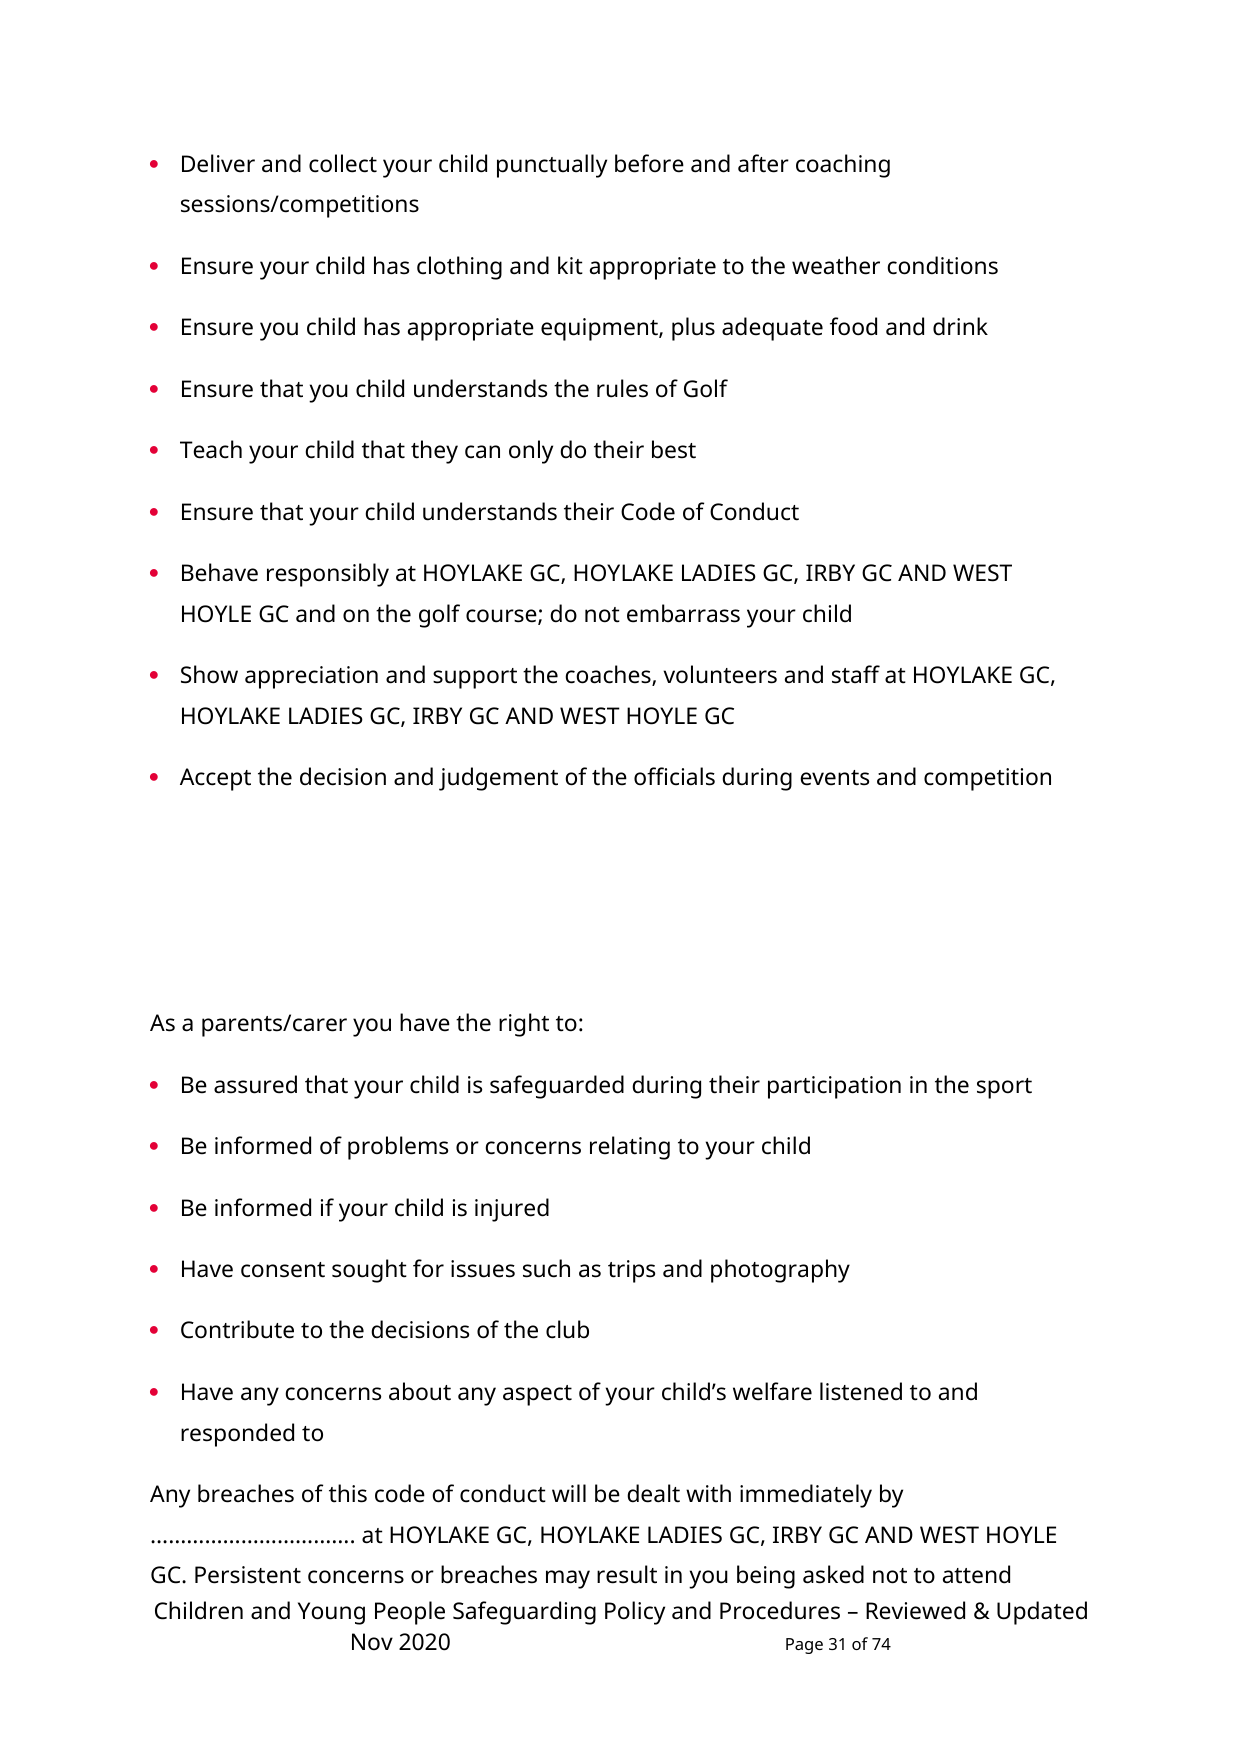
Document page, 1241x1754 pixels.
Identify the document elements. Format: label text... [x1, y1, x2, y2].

list Be assured that your child is safeguarded during their participation in the sport [150, 1068, 1090, 1100]
list Ensure your child has clothing and kit appropriate to the weather conditions [150, 250, 1090, 281]
list Behave responsibly at HOYLAKE GC, HOYLAKE LADIES GC, IRBY GC AND WEST HOYLE GC and on the golf course; do not embarrass your child [150, 557, 1090, 629]
list Have consent sought for issues such as trips and photography [150, 1253, 1090, 1284]
list Be informed if your child is injured [150, 1191, 1090, 1223]
list Teach your child that they can only do their best [150, 434, 1090, 465]
list Be informed of problems or concerns relating to your child [150, 1130, 1090, 1161]
list Ensure that you child understands the rules of Golf [150, 373, 1090, 404]
list Ensure you child has appropriate equipment, plus adequate food and drink [150, 311, 1090, 342]
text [150, 1478, 1090, 1590]
list Show appreciation and support the coaches, volunteers and staff at HOYLAKE GC, HOYLAKE LADIES GC, IRBY GC AND WEST HOYLE GC [150, 659, 1090, 731]
list Accept the decision and judgement of the officials during events and competition [150, 761, 1090, 792]
text As a parents/carer you have the right to: [150, 1007, 1090, 1038]
list Ensure that your child understands their Code of Conduct [150, 496, 1090, 527]
list Have any concerns about any aspect of your child’s welfare listened to and responded to [150, 1376, 1090, 1448]
list Deliver and collect your child punctually before and after coaching sessions/competitions [150, 148, 1090, 219]
list Contribute to the decisions of the club [150, 1314, 1090, 1346]
